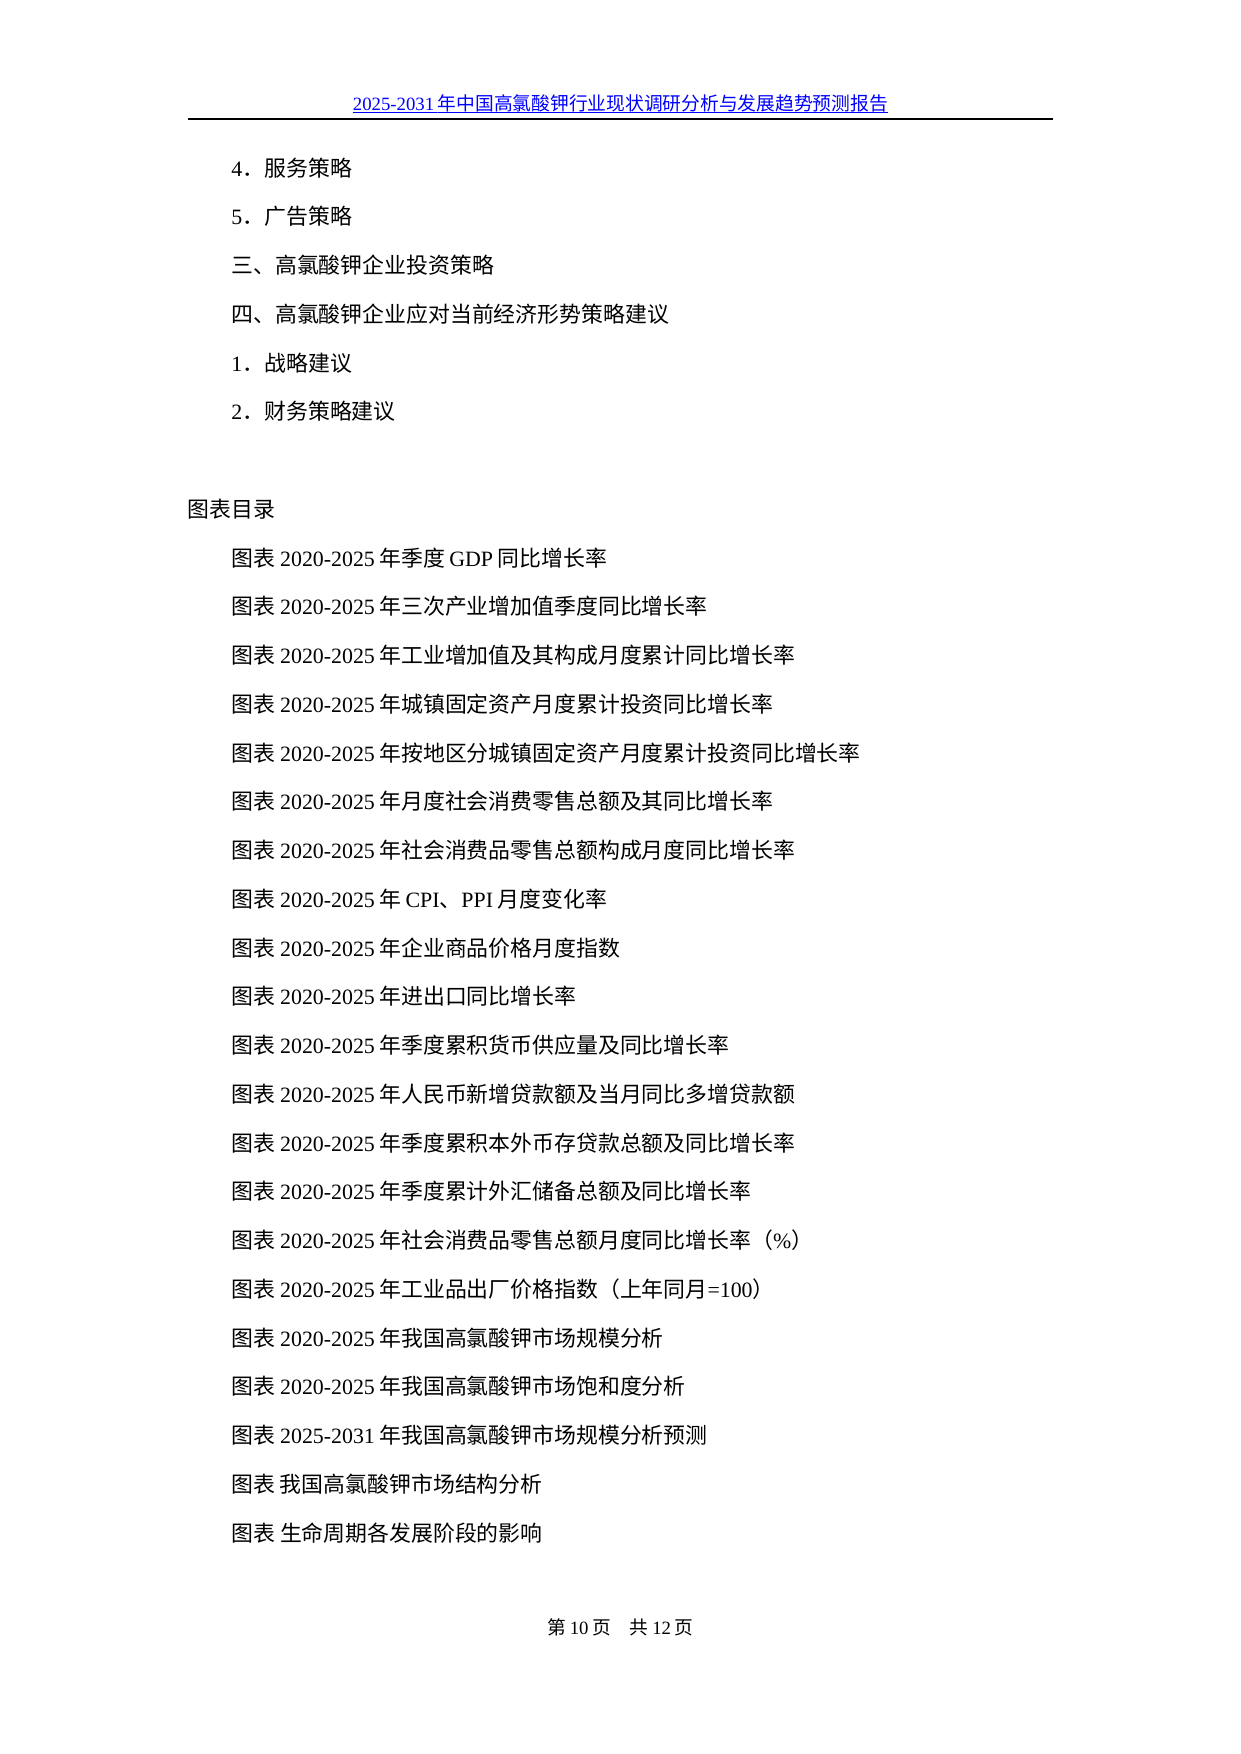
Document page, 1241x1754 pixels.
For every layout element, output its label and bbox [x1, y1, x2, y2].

text [187, 150, 1053, 1548]
